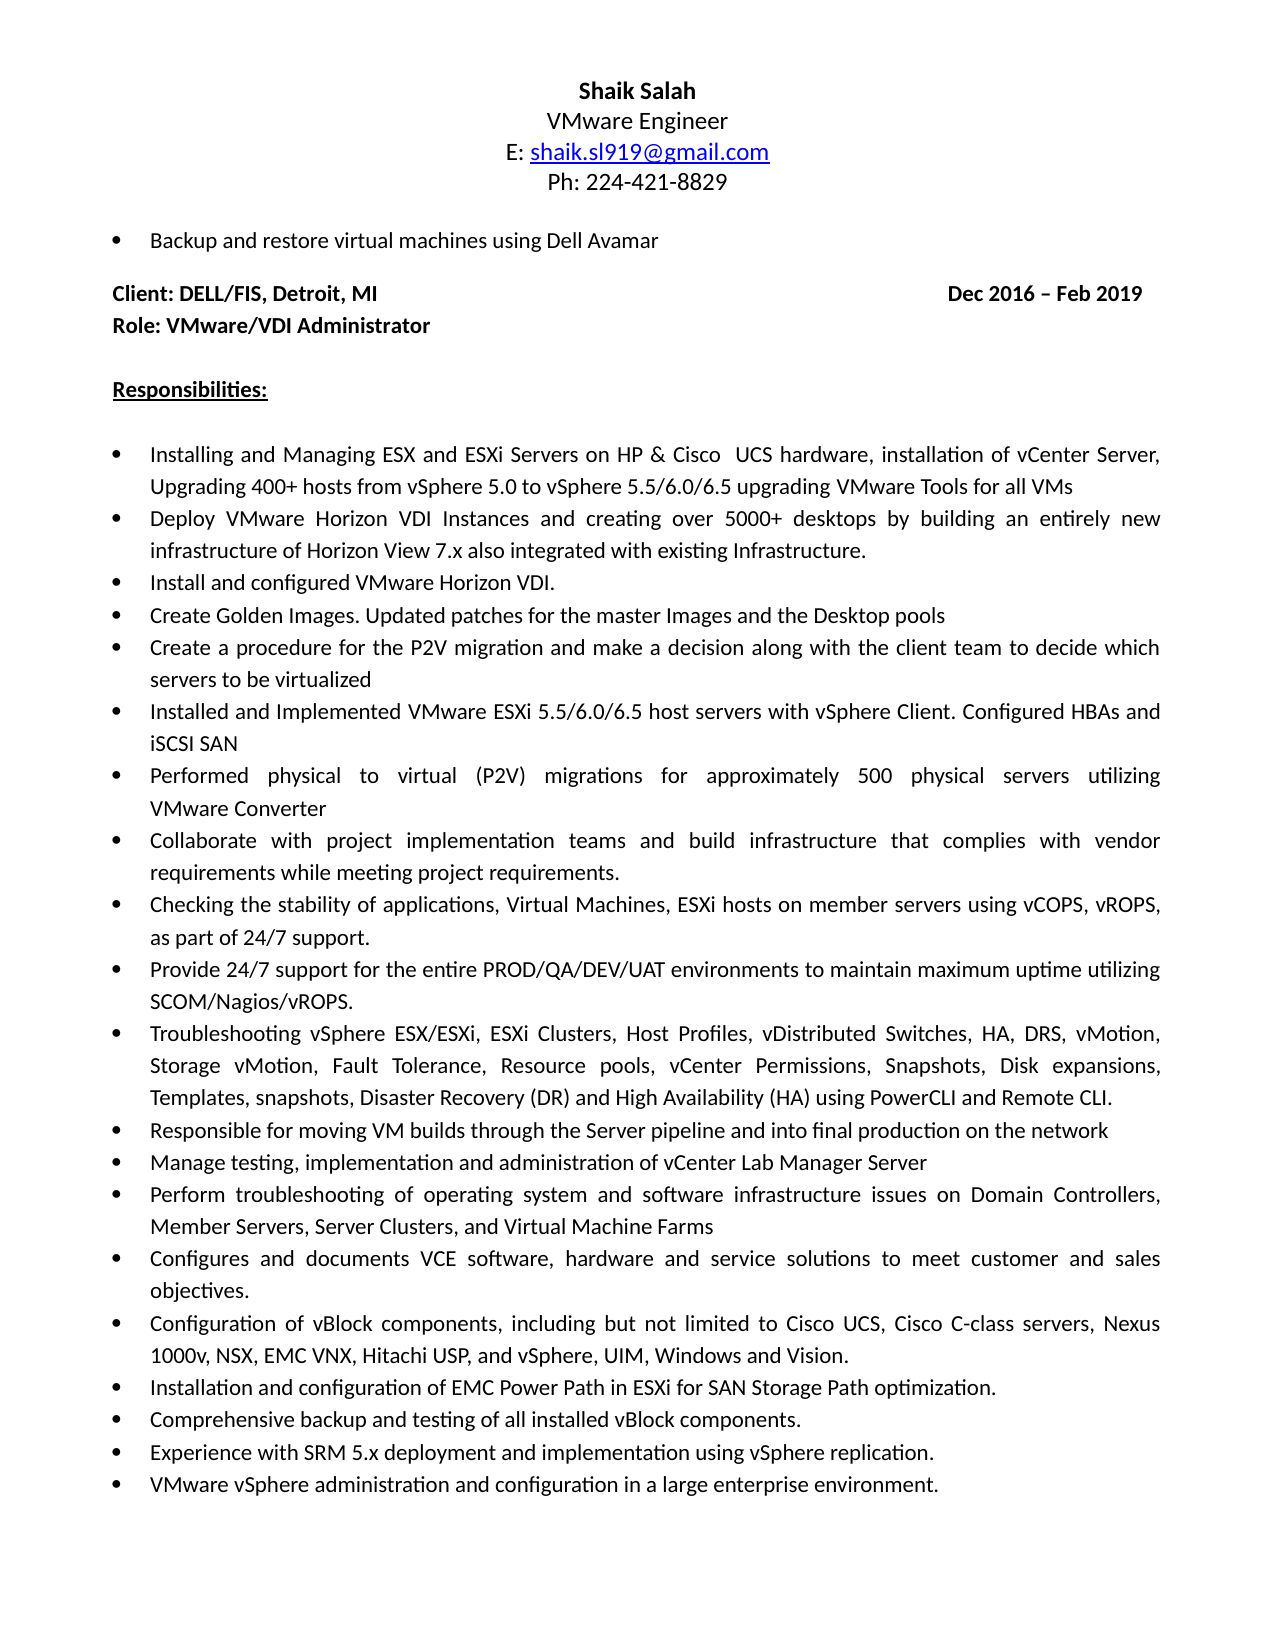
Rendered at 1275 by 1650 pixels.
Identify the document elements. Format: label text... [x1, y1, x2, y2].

list Installed and Implemented VMware ESXi 5.5/6.0/6.5 host servers with vSphere Client. Configured HBAs and iSCSI SAN [112, 697, 1162, 757]
list Comprehensive backup and testing of all installed vBlock components. [112, 1405, 1162, 1433]
list Installing and Managing ESX and ESXi Servers on HP & Cisco UCS hardware, installation of vCenter Server, Upgrading 400+ hosts from vSphere 5.0 to vSphere 5.5/6.0/6.5 upgrading VMware Tools for all VMs [112, 440, 1162, 500]
list Create a procedure for the P2V migration and make a decision along with the client team to decide which servers to be virtualized [112, 633, 1162, 693]
list Performed physical to virtual (P2V) migrations for approximately 500 physical servers utilizing VMware Converter [112, 762, 1162, 822]
list Installation and configuration of EMC Power Path in ESXi for SAN Storage Path optimization. [112, 1373, 1162, 1401]
list VMware vSphere administration and configuration in a large enterprise environment. [112, 1470, 1162, 1498]
list Responsible for moving VM builds through the Server pipeline and into final production on the network [112, 1116, 1162, 1144]
list Deploy VMware Horizon VDI Instances and creating over 5000+ desktops by building an entirely new infrastructure of Horizon View 7.x also integrated with existing Infrastructure. [112, 504, 1162, 564]
list Provide 24/7 support for the entire PROD/QA/DEV/UAT environments to maintain maximum uptime utilizing SCOM/Nagios/vROPS. [112, 955, 1162, 1015]
text Responsibilities: [112, 375, 1162, 403]
text Client: DELL/FIS, Detroit, MI Dec 2016 – Feb 2019 [112, 279, 1162, 307]
list Create Golden Images. Updated patches for the master Images and the Desktop pools [112, 601, 1162, 629]
list Backup and restore virtual machines using Dell Avamar [112, 226, 1162, 254]
list Configuration of vBlock components, including but not limited to Cisco UCS, Cisco C-class servers, Nexus 1000v, NSX, EMC VNX, Hitachi USP, and vSphere, UIM, Windows and Vision. [112, 1309, 1162, 1369]
list Perform troubleshooting of operating system and software infrastructure issues on Domain Controllers, Member Servers, Server Clusters, and Virtual Machine Farms [112, 1180, 1162, 1240]
list Troubleshooting vSphere ESX/ESXi, ESXi Clusters, Host Profiles, vDistributed Switches, HA, DRS, vMotion, Storage vMotion, Fault Tolerance, Resource pools, vCenter Permissions, Snapshots, Disk expansions, Templates, snapshots, Disaster Recovery (DR) and High Availability (HA) using PowerCLI and Remote CLI. [112, 1019, 1162, 1112]
list Install and configured VMware Horizon VDI. [112, 568, 1162, 597]
list Manage testing, implementation and administration of vCenter Lab Manager Server [112, 1148, 1162, 1176]
list Experience with SRM 5.x deployment and implementation using vSphere replication. [112, 1438, 1162, 1466]
list Configures and documents VCE software, hardware and service solutions to meet customer and sales objectives. [112, 1244, 1162, 1305]
text Role: VMware/VDI Administrator [112, 311, 1162, 339]
list Collaborate with project implementation teams and build infrastructure that complies with vendor requirements while meeting project requirements. [112, 826, 1162, 886]
list Checking the stability of applications, Virtual Machines, ESXi hosts on member servers using vCOPS, vROPS, as part of 24/7 support. [112, 890, 1162, 951]
